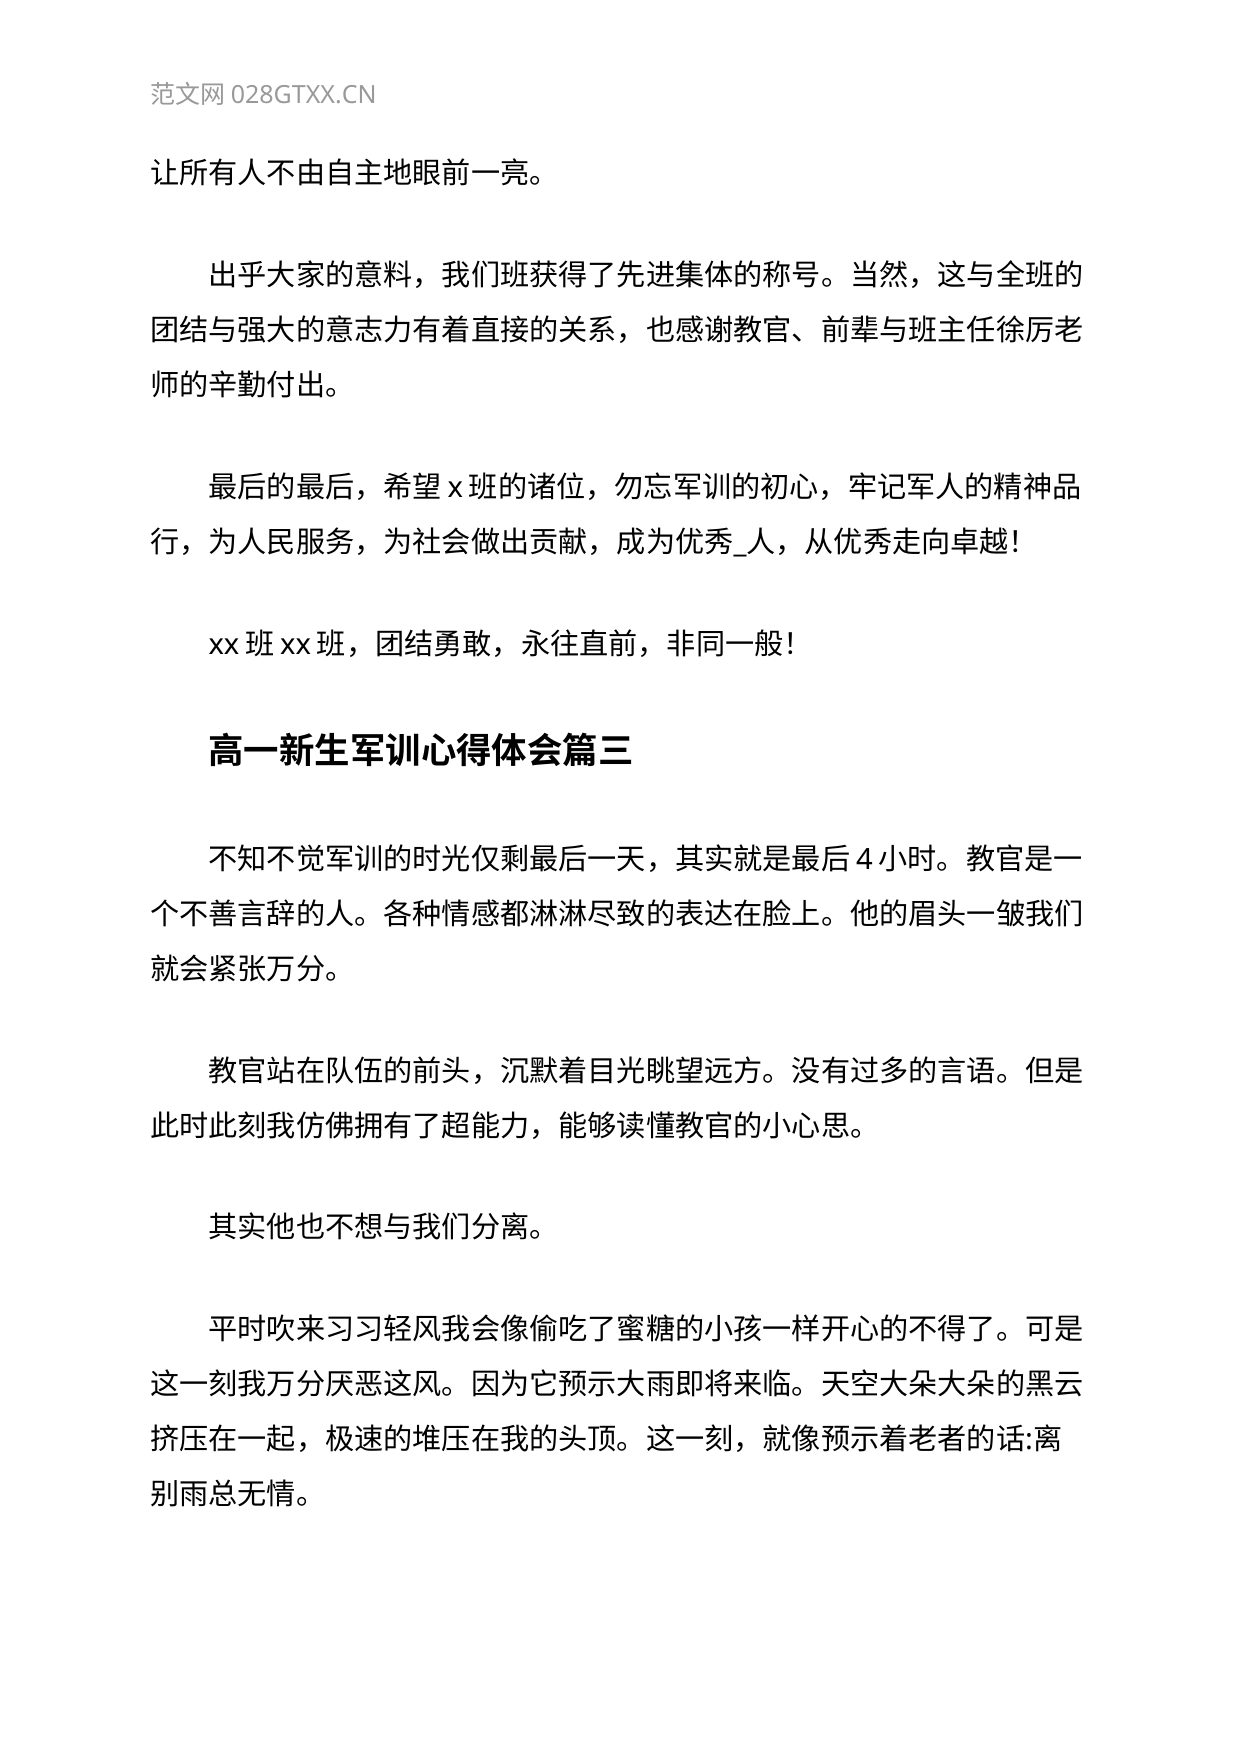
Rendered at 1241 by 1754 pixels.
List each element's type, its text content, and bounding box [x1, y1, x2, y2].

text 最后的最后，希望x班的诸位，勿忘军训的初心，牢记军人的精神品行，为人民服务，为社会做出贡献，成为优秀_人，从优秀走向卓越！ [150, 463, 1090, 561]
text 高一新生军训心得体会篇三 [150, 722, 1090, 773]
text xx班xx班，团结勇敢，永往直前，非同一般！ [150, 620, 1090, 663]
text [150, 150, 1090, 192]
text 出乎大家的意料，我们班获得了先进集体的称号。当然，这与全班的团结与强大的意志力有着直接的关系，也感谢教官、前辈与班主任徐厉老师的辛勤付出。 [150, 252, 1090, 404]
text 教官站在队伍的前头，沉默着目光眺望远方。没有过多的言语。但是此时此刻我仿佛拥有了超能力，能够读懂教官的小心思。 [150, 1047, 1090, 1144]
text 其实他也不想与我们分离。 [150, 1204, 1090, 1246]
text 平时吹来习习轻风我会像偷吃了蜜糖的小孩一样开心的不得了。可是这一刻我万分厌恶这风。因为它预示大雨即将来临。天空大朵大朵的黑云挤压在一起，极速的堆压在我的头顶。这一刻，就像预示着老者的话:离别雨总无情。 [150, 1306, 1090, 1513]
text 不知不觉军训的时光仅剩最后一天，其实就是最后4小时。教官是一个不善言辞的人。各种情感都淋淋尽致的表达在脸上。他的眉头一皱我们就会紧张万分。 [150, 836, 1090, 988]
